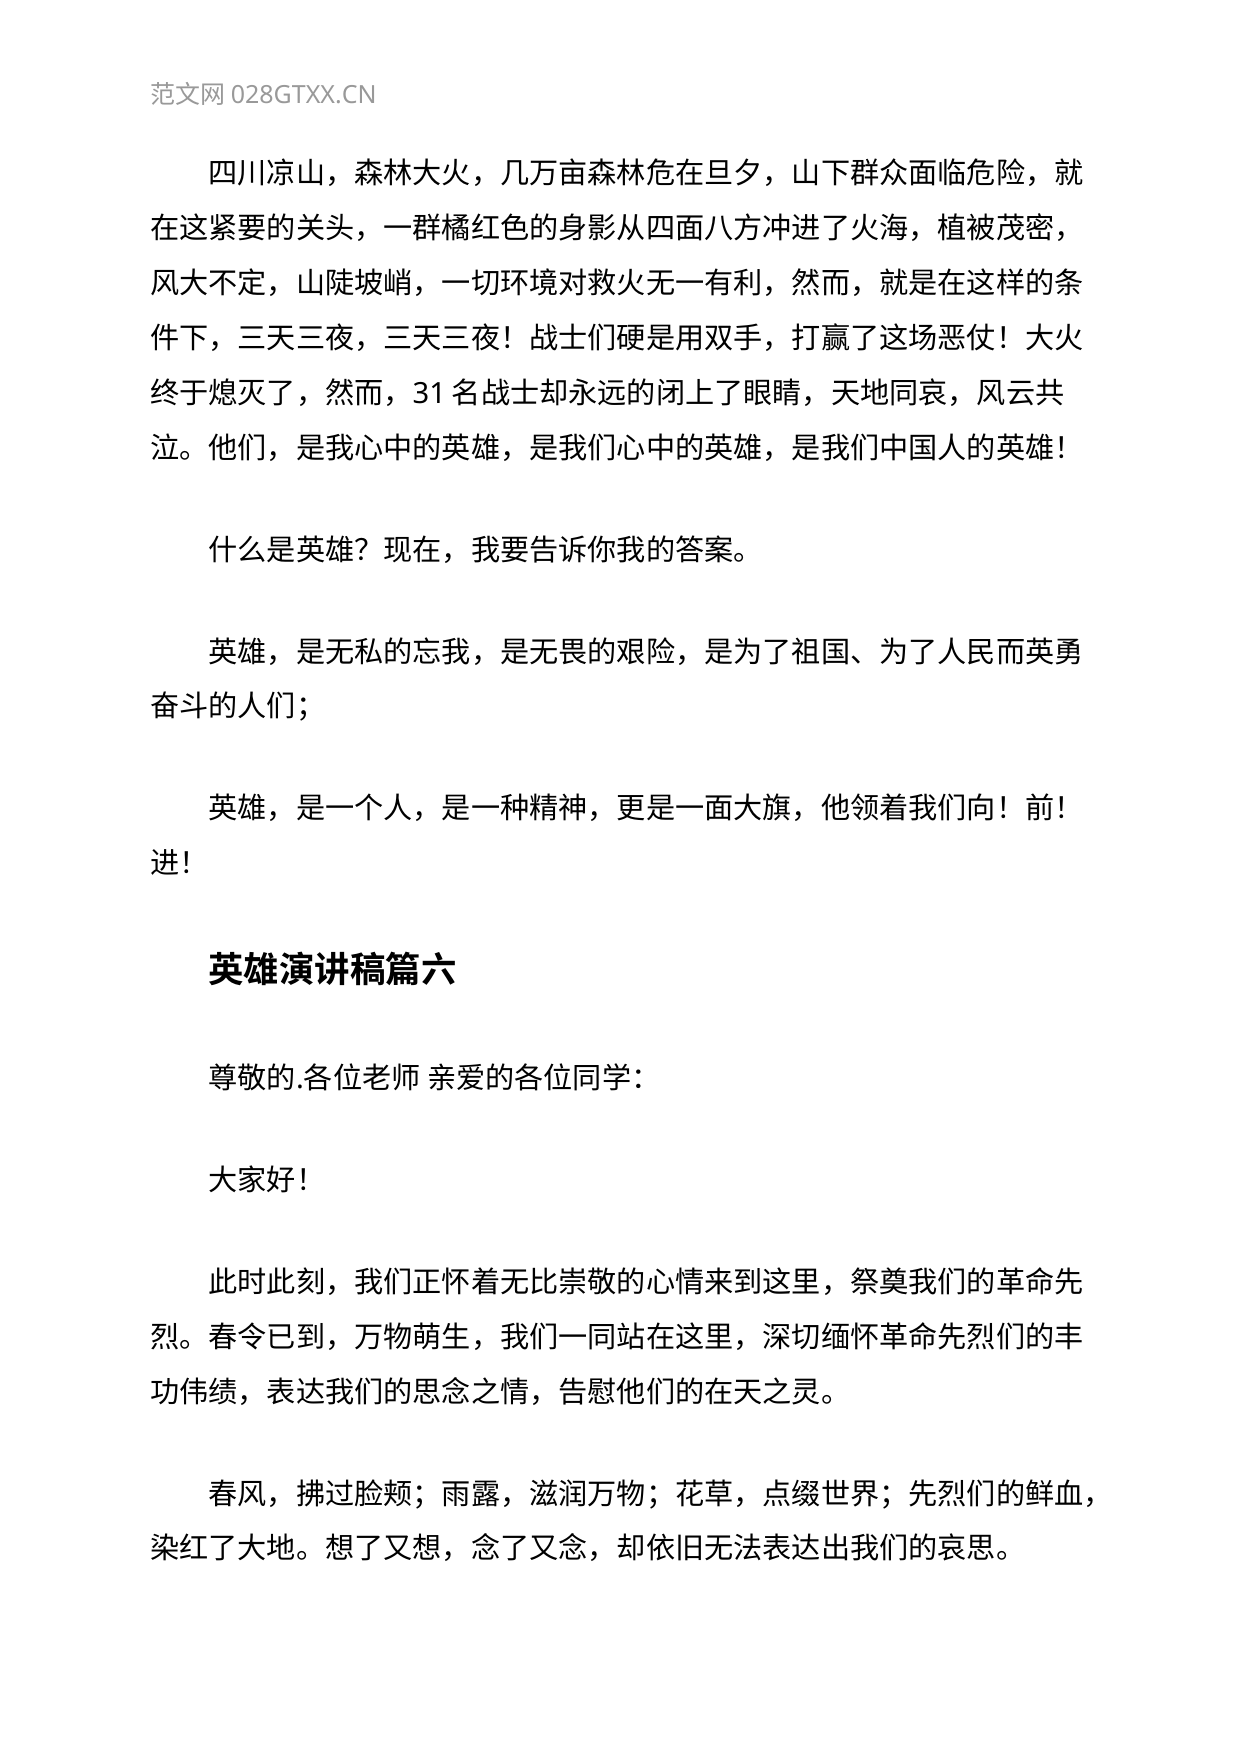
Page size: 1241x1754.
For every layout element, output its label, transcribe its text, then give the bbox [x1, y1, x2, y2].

text 春风，拂过脸颊；雨露，滋润万物；花草，点缀世界；先烈们的鲜血，染红了大地。想了又想，念了又念，却依旧无法表达出我们的哀思。 [150, 1470, 1090, 1567]
text 英雄，是无私的忘我，是无畏的艰险，是为了祖国、为了人民而英勇奋斗的人们； [150, 628, 1090, 725]
text 英雄，是一个人，是一种精神，更是一面大旗，他领着我们向！前！进！ [150, 785, 1090, 882]
text 什么是英雄？现在，我要告诉你我的答案。 [150, 526, 1090, 569]
text 四川凉山，森林大火，几万亩森林危在旦夕，山下群众面临危险，就在这紧要的关头，一群橘红色的身影从四面八方冲进了火海，植被茂密，风大不定，山陡坡峭，一切环境对救火无一有利，然而，就是在这样的条件下，三天三夜，三天三夜！战士们硬是用双手，打赢了这场恶仗！大火终于熄灭了，然而，31名战士却永远的闭上了眼睛，天地同哀，风云共泣。他们，是我心中的英雄，是我们心中的英雄，是我们中国人的英雄！ [150, 150, 1090, 467]
text 英雄演讲稿篇六 [150, 941, 1090, 993]
text 此时此刻，我们正怀着无比崇敬的心情来到这里，祭奠我们的革命先烈。春令已到，万物萌生，我们一同站在这里，深切缅怀革命先烈们的丰功伟绩，表达我们的思念之情，告慰他们的在天之灵。 [150, 1259, 1090, 1411]
text 尊敬的.各位老师 亲爱的各位同学： [150, 1055, 1090, 1097]
text 大家好！ [150, 1157, 1090, 1199]
